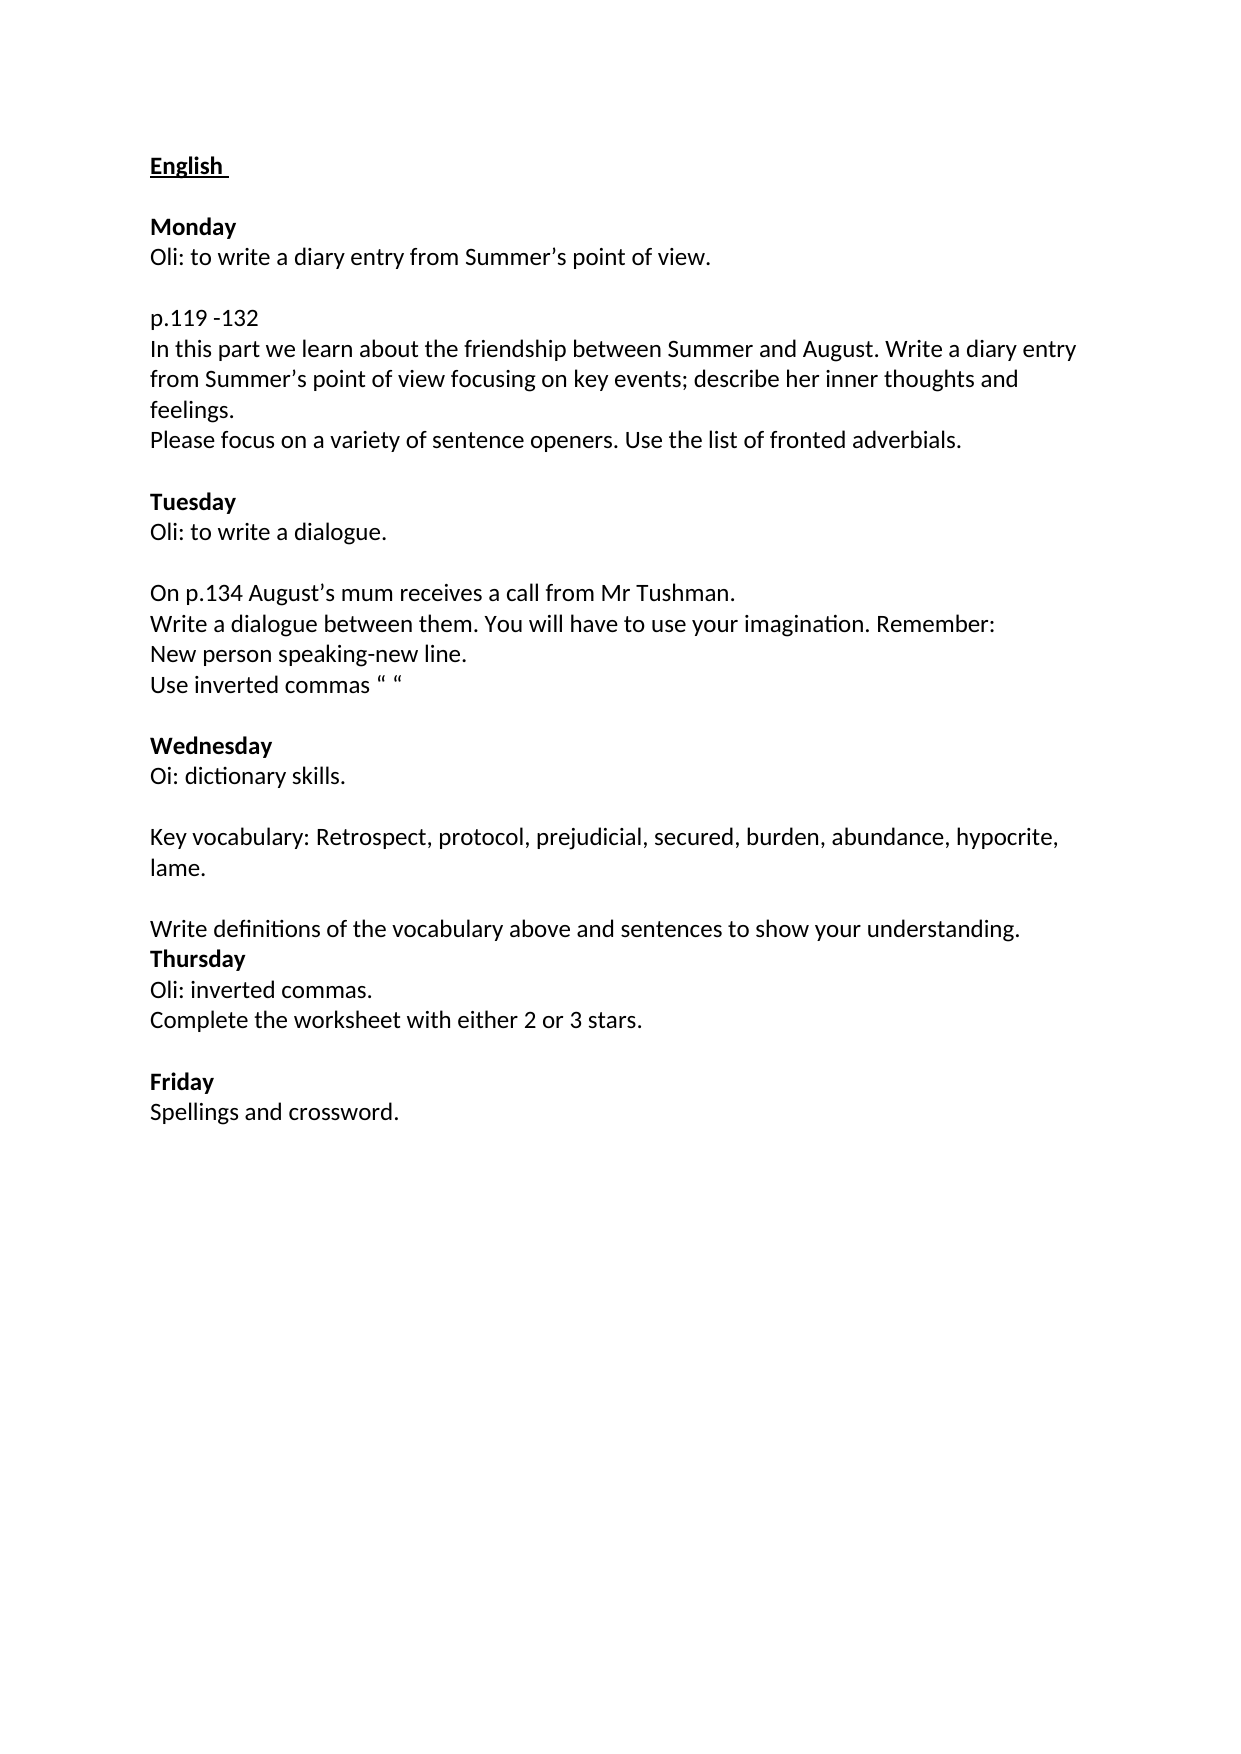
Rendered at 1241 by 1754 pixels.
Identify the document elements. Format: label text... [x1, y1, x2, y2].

text Monday [150, 211, 1090, 242]
text Thursday [150, 943, 1090, 974]
text Oli: to write a diary entry from Summer’s point of view. [150, 242, 1090, 272]
text Spellings and crossword. [150, 1096, 1090, 1127]
text Use inverted commas “ “ [150, 669, 1090, 699]
text Write a dialogue between them. You will have to use your imagination. Remember: [150, 608, 1090, 638]
text In this part we learn about the friendship between Summer and August. Write a diary entry from Summer’s point of view focusing on key events; describe her inner thoughts and feelings. [150, 333, 1090, 425]
text Friday [150, 1066, 1090, 1096]
text Key vocabulary: Retrospect, protocol, prejudicial, secured, burden, abundance, hypocrite, lame. [150, 821, 1090, 882]
text Oi: dictionary skills. [150, 760, 1090, 791]
text Oli: inverted commas. [150, 974, 1090, 1004]
text Oli: to write a dialogue. [150, 516, 1090, 547]
text New person speaking-new line. [150, 638, 1090, 669]
text English [150, 150, 1090, 181]
text Tuesday [150, 486, 1090, 516]
text Wednesday [150, 730, 1090, 760]
text p.119 -132 [150, 303, 1090, 333]
text On p.134 August’s mum receives a call from Mr Tushman. [150, 577, 1090, 608]
text Write definitions of the vocabulary above and sentences to show your understanding. [150, 913, 1090, 943]
text Complete the worksheet with either 2 or 3 stars. [150, 1004, 1090, 1035]
text Please focus on a variety of sentence openers. Use the list of fronted adverbials. [150, 425, 1090, 455]
